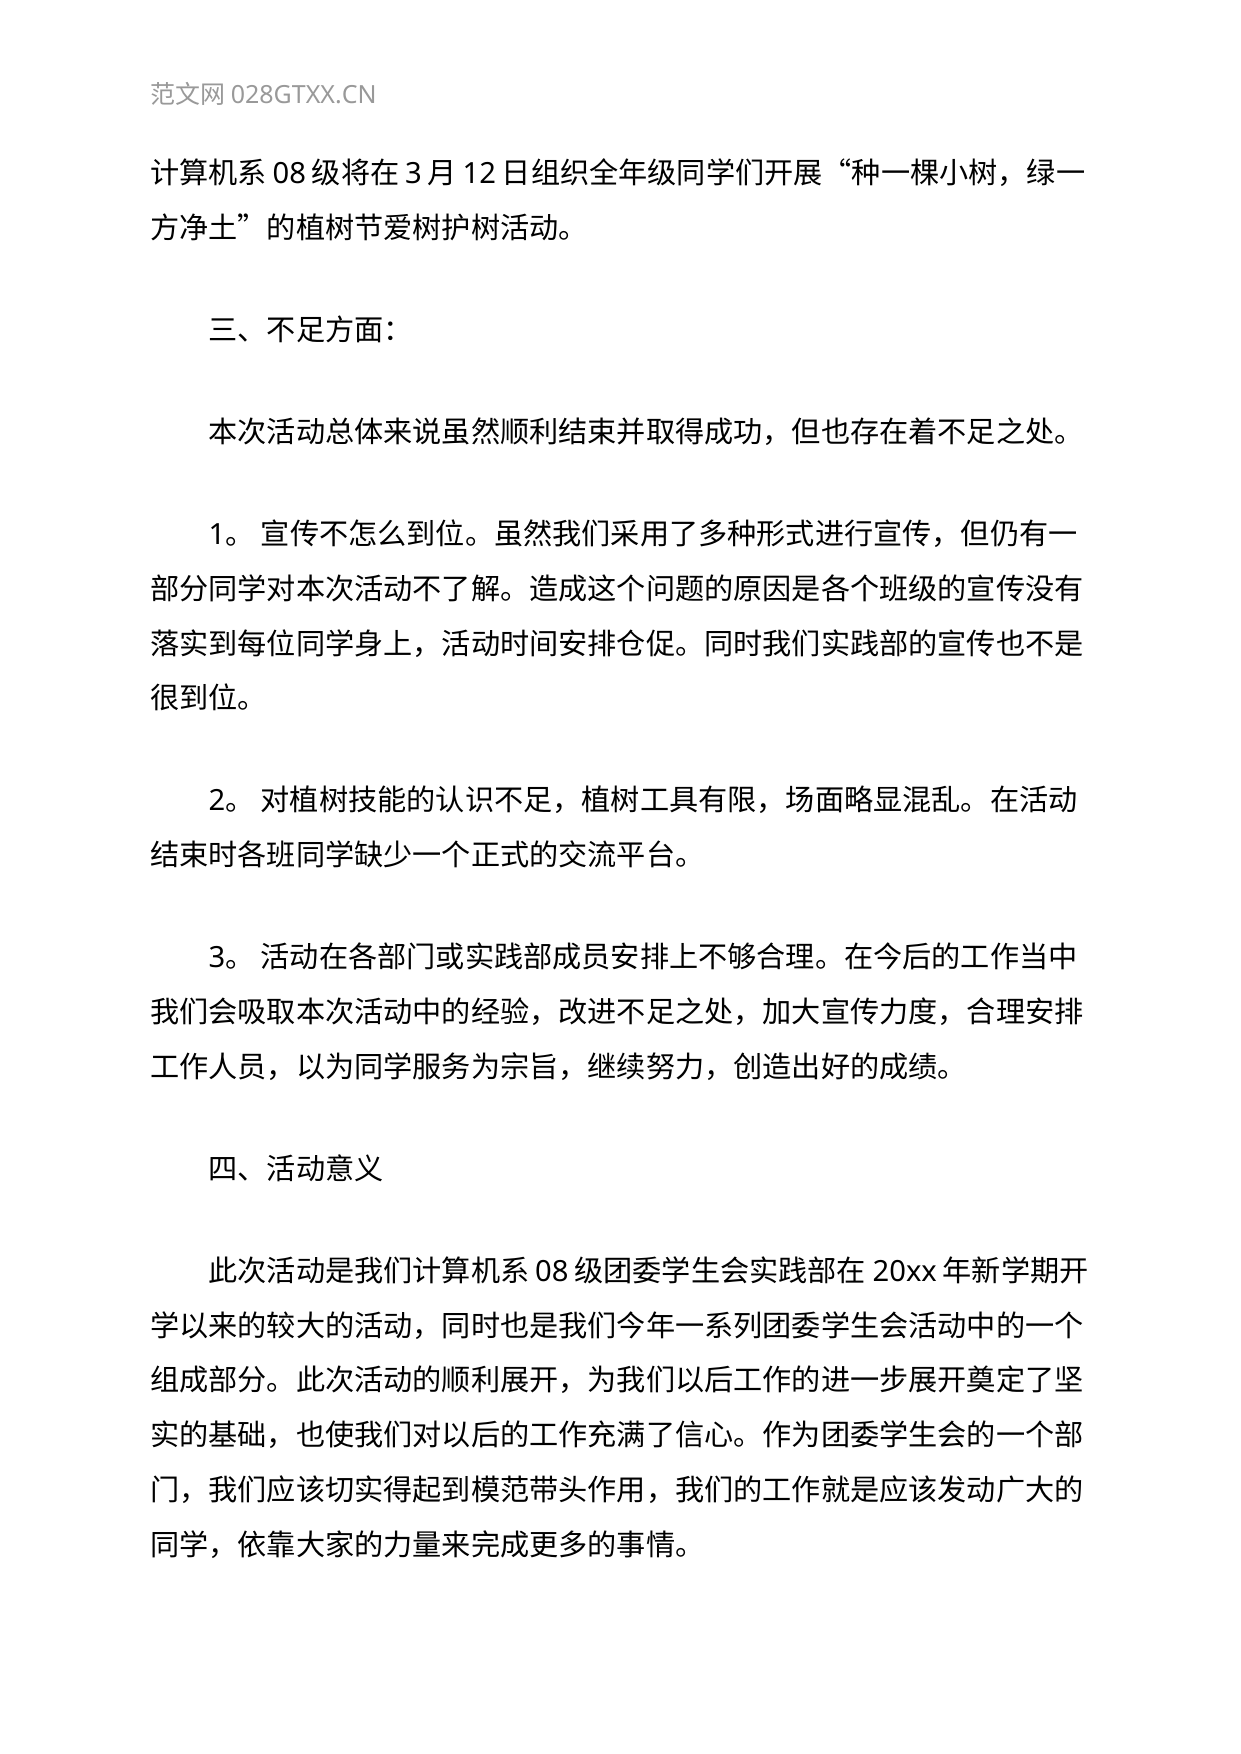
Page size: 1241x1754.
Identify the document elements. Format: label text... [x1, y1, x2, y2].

text 本次活动总体来说虽然顺利结束并取得成功，但也存在着不足之处。 [150, 408, 1090, 451]
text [150, 150, 1090, 247]
text 1。 宣传不怎么到位。虽然我们采用了多种形式进行宣传，但仍有一部分同学对本次活动不了解。造成这个问题的原因是各个班级的宣传没有落实到每位同学身上，活动时间安排仓促。同时我们实践部的宣传也不是很到位。 [150, 510, 1090, 717]
text 3。 活动在各部门或实践部成员安排上不够合理。在今后的工作当中我们会吸取本次活动中的经验，改进不足之处，加大宣传力度，合理安排工作人员，以为同学服务为宗旨，继续努力，创造出好的成绩。 [150, 934, 1090, 1086]
text 此次活动是我们计算机系08级团委学生会实践部在 20xx年新学期开学以来的较大的活动，同时也是我们今年一系列团委学生会活动中的一个组成部分。此次活动的顺利展开，为我们以后工作的进一步展开奠定了坚实的基础，也使我们对以后的工作充满了信心。作为团委学生会的一个部门，我们应该切实得起到模范带头作用，我们的工作就是应该发动广大的同学，依靠大家的力量来完成更多的事情。 [150, 1247, 1090, 1564]
text 三、不足方面： [150, 307, 1090, 349]
text 2。 对植树技能的认识不足，植树工具有限，场面略显混乱。在活动结束时各班同学缺少一个正式的交流平台。 [150, 777, 1090, 874]
text 四、活动意义 [150, 1145, 1090, 1188]
